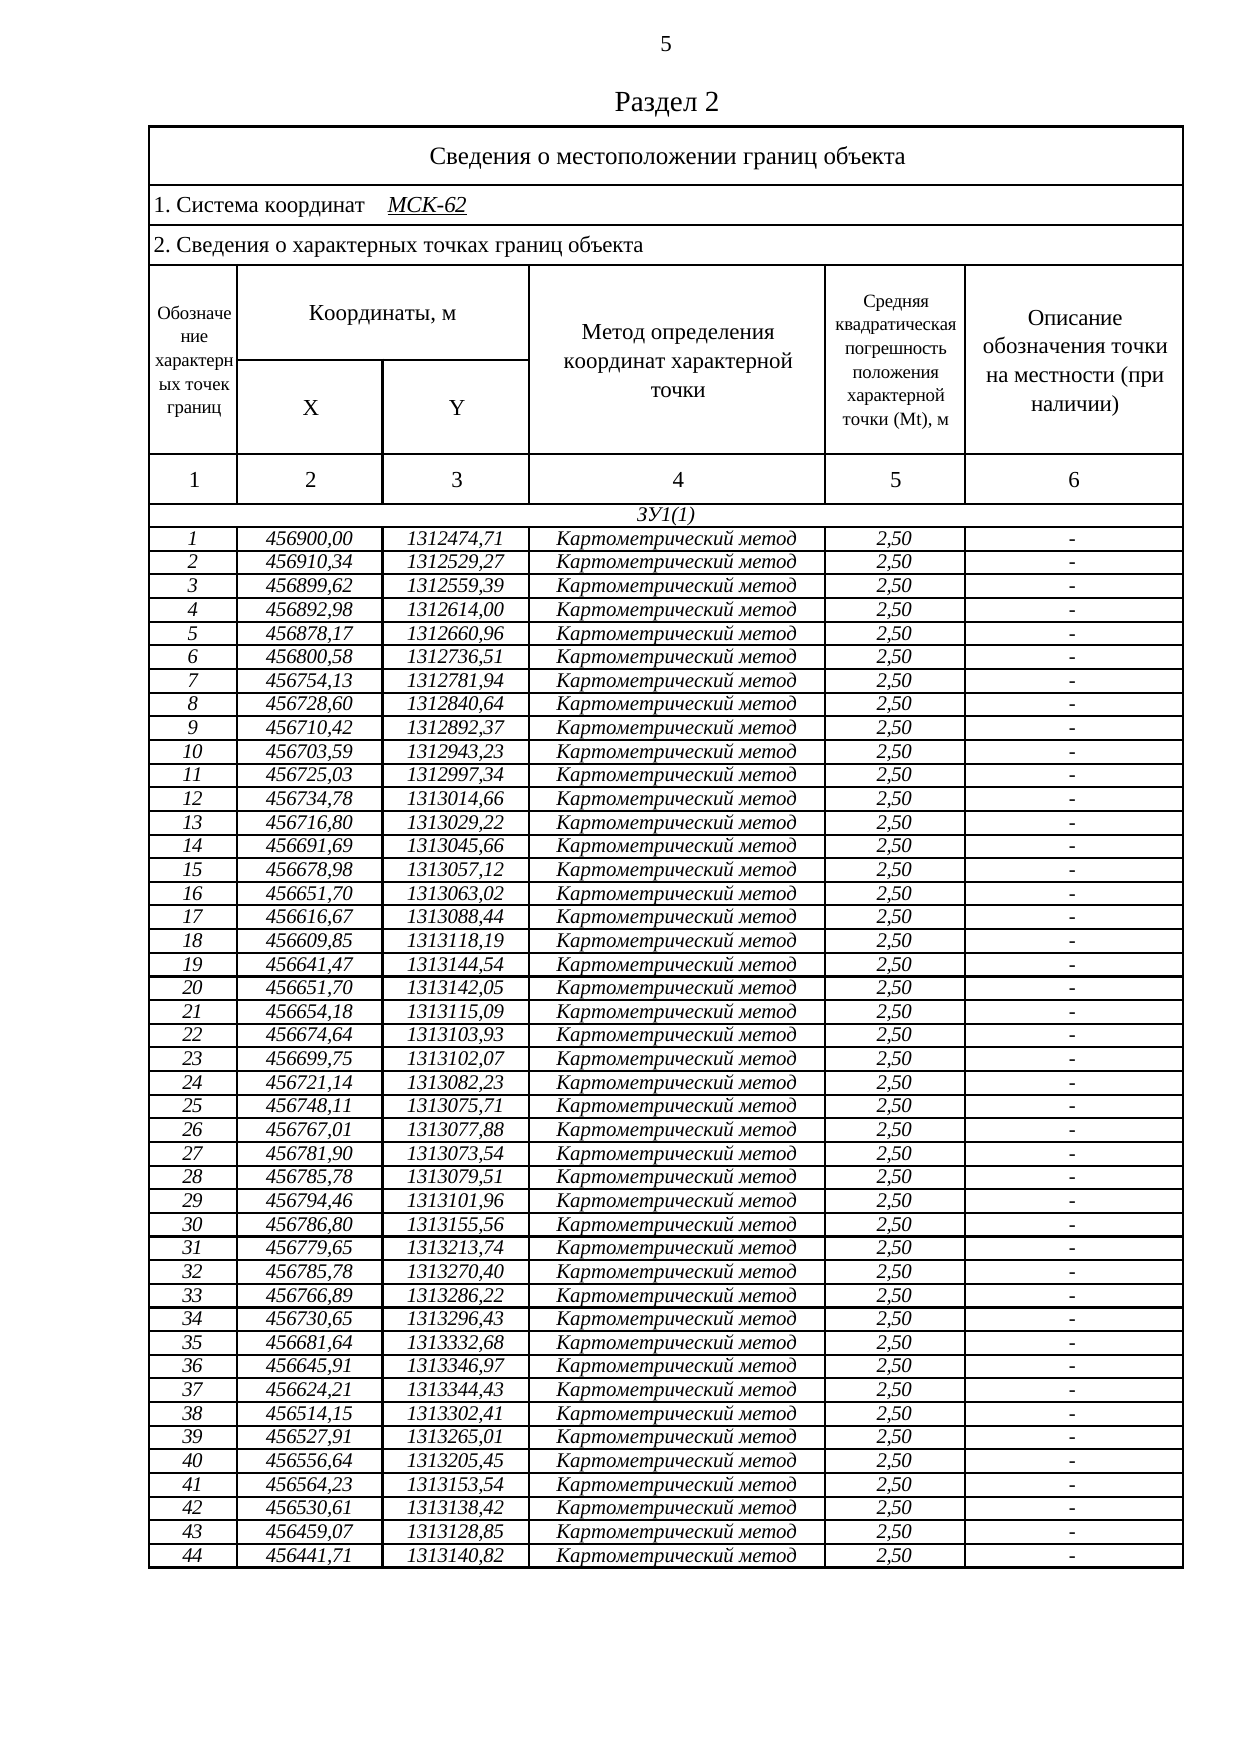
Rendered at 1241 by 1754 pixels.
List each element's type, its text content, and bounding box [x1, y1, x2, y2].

table_cell Картометрический метод [530, 859, 824, 881]
table_cell - [966, 741, 1182, 762]
table_cell 456892,98 [238, 599, 381, 621]
table_cell МСК-62 [383, 186, 1182, 224]
table_cell 2,50 [826, 646, 964, 668]
table_cell 456794,46 [238, 1190, 381, 1212]
table_cell - [966, 552, 1182, 573]
table_cell 456527,91 [238, 1427, 381, 1448]
table_cell Картометрический метод [530, 1498, 824, 1519]
table_cell 26 [150, 1119, 236, 1141]
table_cell 2,50 [826, 1167, 964, 1188]
table_cell Картометрический метод [530, 528, 824, 550]
table_cell Обозначе ние характерн ых точек границ [150, 266, 236, 453]
table_cell 1313063,02 [384, 883, 528, 904]
table_cell 456754,13 [238, 670, 381, 692]
table_cell 456785,78 [238, 1261, 381, 1283]
table_cell 2,50 [826, 954, 964, 975]
table_cell 2,50 [826, 883, 964, 904]
table_cell 1313057,12 [384, 859, 528, 881]
table_cell 1312840,64 [384, 694, 528, 715]
table_header Раздел 2 [149, 85, 1183, 125]
table_cell 456779,65 [238, 1238, 381, 1259]
table_cell 456785,78 [238, 1167, 381, 1188]
table_cell 2,50 [826, 1096, 964, 1117]
table_cell - [966, 1356, 1182, 1377]
table_cell 456654,18 [238, 1001, 381, 1023]
table_cell 2,50 [826, 788, 964, 810]
table_cell 8 [150, 694, 236, 715]
table_cell 20 [150, 978, 236, 999]
table_cell 456691,69 [238, 836, 381, 857]
table_cell 7 [150, 670, 236, 692]
table_cell 17 [150, 906, 236, 928]
table_cell 12 [150, 788, 236, 810]
table_cell - [966, 765, 1182, 786]
table_cell Картометрический метод [530, 1261, 824, 1283]
table_cell 33 [150, 1285, 236, 1306]
table_cell 1312614,00 [384, 599, 528, 621]
table_cell Координаты, м [238, 266, 528, 358]
table_cell Картометрический метод [530, 1545, 824, 1566]
table_cell 1312997,34 [384, 765, 528, 786]
table_cell 28 [150, 1167, 236, 1188]
table_cell - [966, 1190, 1182, 1212]
table_cell 2,50 [826, 1427, 964, 1448]
table_cell - [966, 1119, 1182, 1141]
table_cell 456910,34 [238, 552, 381, 573]
table_cell Картометрический метод [530, 788, 824, 810]
table_cell Картометрический метод [530, 1309, 824, 1330]
table_cell Картометрический метод [530, 1285, 824, 1306]
table_cell 1313332,68 [384, 1332, 528, 1354]
table_cell 1313115,09 [384, 1001, 528, 1023]
table_cell 2,50 [826, 930, 964, 952]
table_cell - [966, 1427, 1182, 1448]
table_cell 44 [150, 1545, 236, 1566]
table_cell 5 [150, 623, 236, 644]
table_cell 456767,01 [238, 1119, 381, 1141]
table_cell 11 [150, 765, 236, 786]
table_cell 456899,62 [238, 575, 381, 597]
table_cell 2,50 [826, 859, 964, 881]
table_cell ЗУ1(1) [150, 505, 1182, 526]
table_cell - [966, 1521, 1182, 1543]
table_cell 5 [826, 455, 964, 502]
table_cell - [966, 859, 1182, 881]
table_cell 2,50 [826, 1450, 964, 1472]
table_cell Картометрический метод [530, 1001, 824, 1023]
table_cell 1312943,23 [384, 741, 528, 762]
table_cell 1313144,54 [384, 954, 528, 975]
table_cell 24 [150, 1072, 236, 1093]
table_cell 2,50 [826, 694, 964, 715]
table_cell 2,50 [826, 528, 964, 550]
table_cell 18 [150, 930, 236, 952]
table_cell Картометрический метод [530, 1521, 824, 1543]
table_cell 2,50 [826, 670, 964, 692]
table_cell 35 [150, 1332, 236, 1354]
table_cell 2,50 [826, 575, 964, 597]
table_cell Картометрический метод [530, 906, 824, 928]
table_cell 4 [150, 599, 236, 621]
table_cell Картометрический метод [530, 978, 824, 999]
table_cell Картометрический метод [530, 1072, 824, 1093]
table_cell 456710,42 [238, 717, 381, 739]
table_cell 456530,61 [238, 1498, 381, 1519]
table_cell Картометрический метод [530, 599, 824, 621]
table_cell Картометрический метод [530, 575, 824, 597]
table_cell 1313153,54 [384, 1474, 528, 1496]
table_cell Картометрический метод [530, 1167, 824, 1188]
table_cell 1313079,51 [384, 1167, 528, 1188]
table_cell Сведения о местоположении границ объекта [150, 128, 1182, 184]
table_cell 3 [150, 575, 236, 597]
table_cell 2,50 [826, 1309, 964, 1330]
table_cell 456674,64 [238, 1025, 381, 1046]
table_cell - [966, 1025, 1182, 1046]
table_cell 1313346,97 [384, 1356, 528, 1377]
table_cell 2,50 [826, 1403, 964, 1424]
table_cell 2,50 [826, 1474, 964, 1496]
table_cell 3 [384, 455, 528, 502]
table_cell - [966, 694, 1182, 715]
table_cell - [966, 1238, 1182, 1259]
table_cell 2,50 [826, 1214, 964, 1235]
table_cell - [966, 930, 1182, 952]
table_cell - [966, 670, 1182, 692]
table_cell 13 [150, 812, 236, 833]
table_cell 456651,70 [238, 883, 381, 904]
table_cell 1312559,39 [384, 575, 528, 597]
table_cell 2,50 [826, 623, 964, 644]
table_cell Картометрический метод [530, 1238, 824, 1259]
table_cell 39 [150, 1427, 236, 1448]
table_cell 2,50 [826, 1379, 964, 1401]
table_cell Картометрический метод [530, 552, 824, 573]
table_cell Картометрический метод [530, 1048, 824, 1070]
table_cell Картометрический метод [530, 883, 824, 904]
table_cell - [966, 1545, 1182, 1566]
table_cell 456624,21 [238, 1379, 381, 1401]
table_cell 1313142,05 [384, 978, 528, 999]
table_cell 21 [150, 1001, 236, 1023]
table_cell 1313073,54 [384, 1143, 528, 1164]
table_cell 6 [966, 455, 1182, 502]
table_cell 2,50 [826, 1072, 964, 1093]
table_cell - [966, 575, 1182, 597]
table_cell - [966, 599, 1182, 621]
table_cell 1313101,96 [384, 1190, 528, 1212]
table_cell 2,50 [826, 552, 964, 573]
table_cell 42 [150, 1498, 236, 1519]
table_cell 456459,07 [238, 1521, 381, 1543]
table_cell 27 [150, 1143, 236, 1164]
table_cell Картометрический метод [530, 954, 824, 975]
table_cell 1313118,19 [384, 930, 528, 952]
table_cell 456681,64 [238, 1332, 381, 1354]
table_cell - [966, 1332, 1182, 1354]
table_cell - [966, 1214, 1182, 1235]
table_cell 25 [150, 1096, 236, 1117]
table_cell Картометрический метод [530, 1356, 824, 1377]
table_cell Метод определения координат характерной точки [530, 266, 824, 453]
table_cell 2. Сведения о характерных точках границ объекта [150, 226, 1182, 264]
table_cell 30 [150, 1214, 236, 1235]
table_cell Картометрический метод [530, 1025, 824, 1046]
table_cell 34 [150, 1309, 236, 1330]
table_cell 456441,71 [238, 1545, 381, 1566]
table_cell 1313205,45 [384, 1450, 528, 1472]
table_cell Картометрический метод [530, 1119, 824, 1141]
table_cell Y [384, 361, 528, 453]
table_cell 456651,70 [238, 978, 381, 999]
table_cell - [966, 1379, 1182, 1401]
table_cell 1313128,85 [384, 1521, 528, 1543]
table_cell 4 [530, 455, 824, 502]
table_cell 38 [150, 1403, 236, 1424]
table_cell 2,50 [826, 1261, 964, 1283]
table_cell 456514,15 [238, 1403, 381, 1424]
table_cell Картометрический метод [530, 741, 824, 762]
table_cell Картометрический метод [530, 1450, 824, 1472]
table_cell Средняя квадратическая погрешность положения характерной точки (Мt), м [826, 266, 964, 453]
table_cell 1313138,42 [384, 1498, 528, 1519]
table_cell Картометрический метод [530, 1403, 824, 1424]
table_cell Картометрический метод [530, 1096, 824, 1117]
table_cell - [966, 646, 1182, 668]
table_cell Картометрический метод [530, 694, 824, 715]
table_cell Картометрический метод [530, 1214, 824, 1235]
table_cell 2,50 [826, 812, 964, 833]
table_cell 1313029,22 [384, 812, 528, 833]
table_cell 456800,58 [238, 646, 381, 668]
table_cell Картометрический метод [530, 836, 824, 857]
table_cell 1313155,56 [384, 1214, 528, 1235]
table_cell 1313296,43 [384, 1309, 528, 1330]
table_cell Картометрический метод [530, 1474, 824, 1496]
table_cell 1312660,96 [384, 623, 528, 644]
table_cell 43 [150, 1521, 236, 1543]
table_cell 1313213,74 [384, 1238, 528, 1259]
table_cell - [966, 1261, 1182, 1283]
table_cell 456641,47 [238, 954, 381, 975]
table_cell 1 [150, 528, 236, 550]
table_cell - [966, 1285, 1182, 1306]
table_cell 456616,67 [238, 906, 381, 928]
table_cell - [966, 836, 1182, 857]
table_cell 2,50 [826, 1048, 964, 1070]
table_cell 456703,59 [238, 741, 381, 762]
table_cell - [966, 1474, 1182, 1496]
table_cell 2,50 [826, 1545, 964, 1566]
table_cell Картометрический метод [530, 1379, 824, 1401]
table_cell 2,50 [826, 1285, 964, 1306]
table_cell 37 [150, 1379, 236, 1401]
table_cell 23 [150, 1048, 236, 1070]
table_cell 1312474,71 [384, 528, 528, 550]
table_cell 456766,89 [238, 1285, 381, 1306]
table_cell 6 [150, 646, 236, 668]
table_cell - [966, 1143, 1182, 1164]
table_cell Картометрический метод [530, 812, 824, 833]
table_cell - [966, 812, 1182, 833]
table_cell 456786,80 [238, 1214, 381, 1235]
table_cell - [966, 1167, 1182, 1188]
table_cell 2,50 [826, 978, 964, 999]
table_cell - [966, 1096, 1182, 1117]
table_cell 1313270,40 [384, 1261, 528, 1283]
table_cell X [238, 361, 381, 453]
table_cell Картометрический метод [530, 670, 824, 692]
table_cell Картометрический метод [530, 765, 824, 786]
table_cell 2,50 [826, 717, 964, 739]
table_cell 2,50 [826, 1143, 964, 1164]
table_cell 1313045,66 [384, 836, 528, 857]
table_cell - [966, 906, 1182, 928]
table_cell 2,50 [826, 599, 964, 621]
table_cell 456900,00 [238, 528, 381, 550]
table_cell 456556,64 [238, 1450, 381, 1472]
table_cell 456609,85 [238, 930, 381, 952]
table_cell 2 [238, 455, 381, 502]
table_cell - [966, 1309, 1182, 1330]
table_cell 2,50 [826, 1119, 964, 1141]
table_cell 456716,80 [238, 812, 381, 833]
table_cell 36 [150, 1356, 236, 1377]
table_cell - [966, 1450, 1182, 1472]
table_cell 456725,03 [238, 765, 381, 786]
table_cell Описание обозначения точки на местности (при наличии) [966, 266, 1182, 453]
table_cell 1313302,41 [384, 1403, 528, 1424]
table_cell 2,50 [826, 765, 964, 786]
table_cell 456734,78 [238, 788, 381, 810]
table_cell 456728,60 [238, 694, 381, 715]
table_cell 2,50 [826, 906, 964, 928]
table_cell 1. Система координат [150, 186, 382, 224]
table_cell 456645,91 [238, 1356, 381, 1377]
table_cell 31 [150, 1238, 236, 1259]
table_cell Картометрический метод [530, 1427, 824, 1448]
table_cell - [966, 978, 1182, 999]
table_cell 2,50 [826, 1238, 964, 1259]
table_cell 456699,75 [238, 1048, 381, 1070]
table_cell - [966, 623, 1182, 644]
table_cell 2,50 [826, 1001, 964, 1023]
table_cell 1313077,88 [384, 1119, 528, 1141]
table_cell 2,50 [826, 1356, 964, 1377]
table_cell 29 [150, 1190, 236, 1212]
table_cell 15 [150, 859, 236, 881]
table_cell - [966, 954, 1182, 975]
table_cell 2,50 [826, 1332, 964, 1354]
table_cell - [966, 1001, 1182, 1023]
table_cell 9 [150, 717, 236, 739]
table_cell 10 [150, 741, 236, 762]
table_cell 1312736,51 [384, 646, 528, 668]
table_cell Картометрический метод [530, 930, 824, 952]
table_cell 456730,65 [238, 1309, 381, 1330]
table_cell 456748,11 [238, 1096, 381, 1117]
table_cell 1 [150, 455, 236, 502]
table_cell 19 [150, 954, 236, 975]
table_cell 40 [150, 1450, 236, 1472]
table_cell 1312781,94 [384, 670, 528, 692]
table_cell 16 [150, 883, 236, 904]
table_cell - [966, 1048, 1182, 1070]
table_cell 2,50 [826, 1521, 964, 1543]
table_cell 456781,90 [238, 1143, 381, 1164]
table_cell Картометрический метод [530, 623, 824, 644]
table_cell 1313286,22 [384, 1285, 528, 1306]
table_cell 2,50 [826, 1498, 964, 1519]
table_cell Картометрический метод [530, 1143, 824, 1164]
table_cell 14 [150, 836, 236, 857]
table_cell 32 [150, 1261, 236, 1283]
table_cell - [966, 1403, 1182, 1424]
table_cell 2 [150, 552, 236, 573]
table_cell 1312892,37 [384, 717, 528, 739]
table_cell 1313075,71 [384, 1096, 528, 1117]
table_cell - [966, 788, 1182, 810]
table_cell 1313344,43 [384, 1379, 528, 1401]
table_cell 456721,14 [238, 1072, 381, 1093]
table_cell - [966, 883, 1182, 904]
table_cell 456564,23 [238, 1474, 381, 1496]
table_cell 456678,98 [238, 859, 381, 881]
table_cell 1313103,93 [384, 1025, 528, 1046]
table_cell - [966, 1498, 1182, 1519]
table_cell Картометрический метод [530, 1332, 824, 1354]
table_cell 1313140,82 [384, 1545, 528, 1566]
table_cell 22 [150, 1025, 236, 1046]
table_cell - [966, 1072, 1182, 1093]
table_cell 41 [150, 1474, 236, 1496]
table_cell Картометрический метод [530, 1190, 824, 1212]
table_cell - [966, 717, 1182, 739]
table_cell 1313102,07 [384, 1048, 528, 1070]
table_cell 2,50 [826, 1190, 964, 1212]
table_cell - [966, 528, 1182, 550]
table_cell 1313088,44 [384, 906, 528, 928]
table_cell Картометрический метод [530, 717, 824, 739]
table_cell 2,50 [826, 741, 964, 762]
table_cell 2,50 [826, 836, 964, 857]
table_cell 456878,17 [238, 623, 381, 644]
table_cell 1313014,66 [384, 788, 528, 810]
table_cell Картометрический метод [530, 646, 824, 668]
table_cell 1313265,01 [384, 1427, 528, 1448]
table_cell 1313082,23 [384, 1072, 528, 1093]
table_cell 1312529,27 [384, 552, 528, 573]
table_cell 2,50 [826, 1025, 964, 1046]
